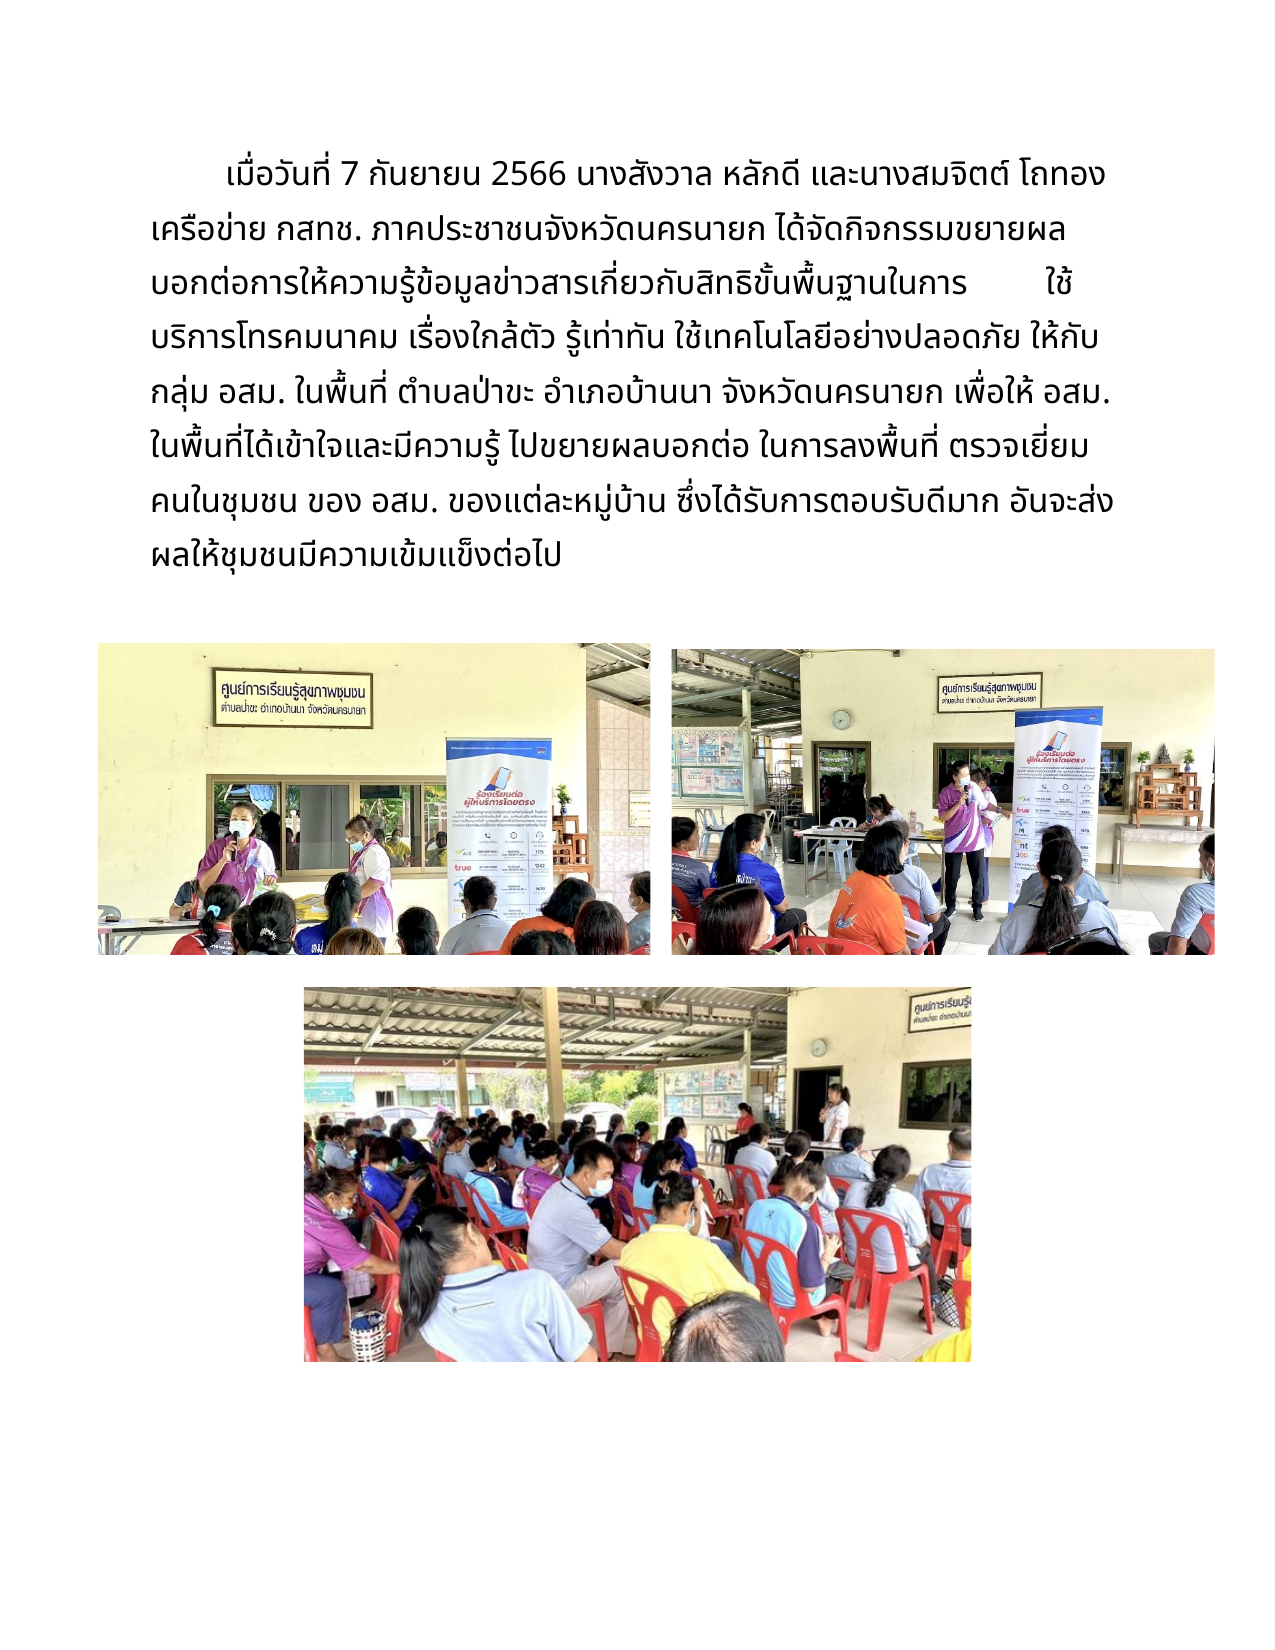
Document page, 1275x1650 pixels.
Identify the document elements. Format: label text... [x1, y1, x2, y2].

picture [97, 643, 651, 955]
text เมื่อวันที่ 7 กันยายน 2566 นางสังวาล หลักดี และนางสมจิตต์ โถทอง เครือข่าย กสทช. ภาคประชาชนจังหวัดนครนายก ได้จัดกิจกรรมขยายผลบอกต่อการให้ความรู้ข้อมูลข่าวสารเกี่ยวกับสิทธิขั้นพื้นฐานในการ ใช้บริการโทรคมนาคม เรื่องใกล้ตัว รู้เท่าทัน ใช้เทคโนโลยีอย่างปลอดภัย ให้กับ กลุ่ม อสม. ในพื้นที่ ตำบลป่าขะ อำเภอบ้านนา จังหวัดนครนายก เพื่อให้ อสม. ในพื้นที่ได้เข้าใจและมีความรู้ ไปขยายผลบอกต่อ ในการลงพื้นที่ ตรวจเยี่ยมคนในชุมชน ของ อสม. ของแต่ละหมู่บ้าน ซึ่งได้รับการตอบรับดีมาก อันจะส่งผลให้ชุมชนมีความเข้มแข็งต่อไป [150, 150, 1125, 582]
picture [303, 987, 972, 1362]
picture [671, 649, 1215, 955]
